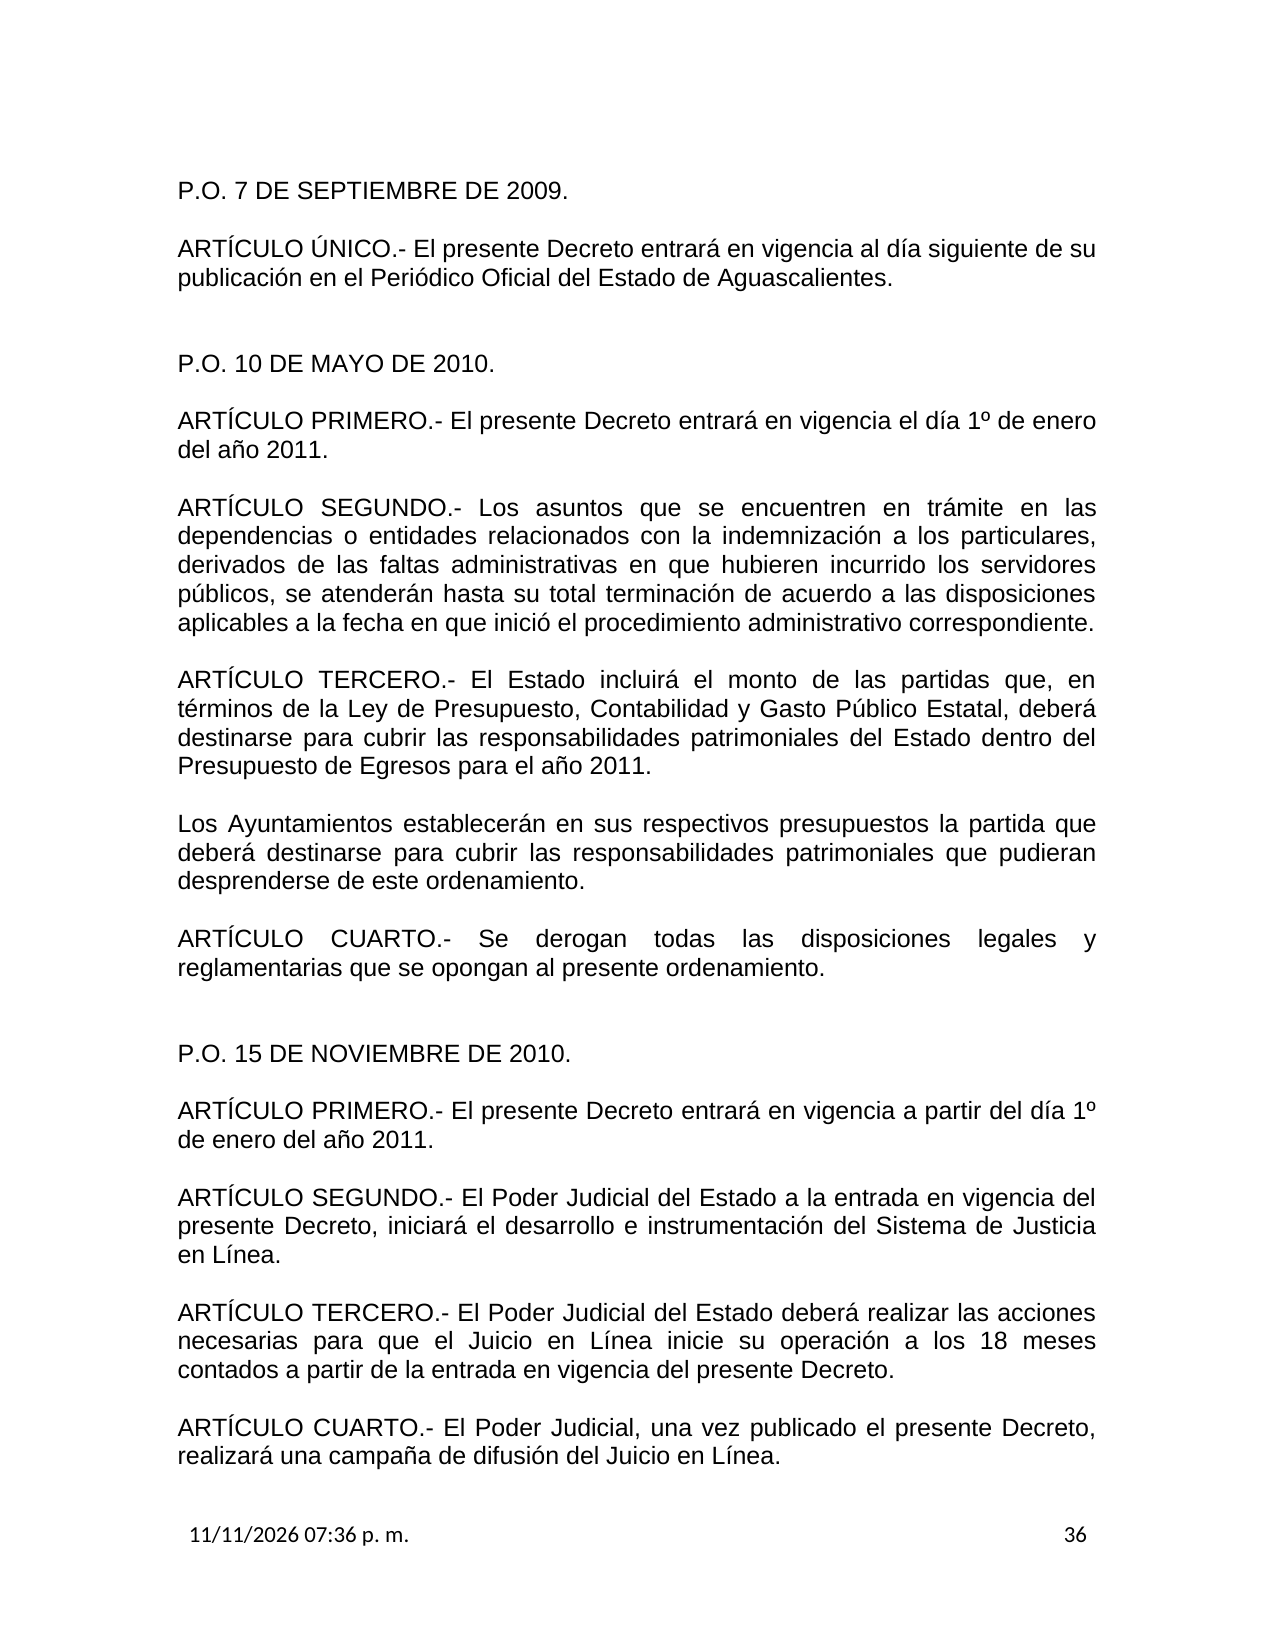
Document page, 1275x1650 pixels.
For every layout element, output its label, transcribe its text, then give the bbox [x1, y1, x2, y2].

text ARTÍCULO TERCERO.- El Poder Judicial del Estado deberá realizar las acciones necesarias para que el Juicio en Línea inicie su operación a los 18 meses contados a partir de la entrada en vigencia del presente Decreto. [177, 1298, 1098, 1384]
text P.O. 10 DE MAYO DE 2010. [177, 349, 1098, 378]
text ARTÍCULO CUARTO.- Se derogan todas las disposiciones legales y reglamentarias que se opongan al presente ordenamiento. [177, 924, 1098, 981]
text ARTÍCULO SEGUNDO.- El Poder Judicial del Estado a la entrada en vigencia del presente Decreto, iniciará el desarrollo e instrumentación del Sistema de Justicia en Línea. [177, 1183, 1098, 1269]
text P.O. 15 DE NOVIEMBRE DE 2010. [177, 1039, 1098, 1068]
text Los Ayuntamientos establecerán en sus respectivos presupuestos la partida que deberá destinarse para cubrir las responsabilidades patrimoniales que pudieran desprenderse de este ordenamiento. [177, 809, 1098, 895]
text ARTÍCULO PRIMERO.- El presente Decreto entrará en vigencia el día 1º de enero del año 2011. [177, 406, 1098, 464]
text P.O. 7 DE SEPTIEMBRE DE 2009. [177, 176, 1098, 205]
text ARTÍCULO TERCERO.- El Estado incluirá el monto de las partidas que, en términos de la Ley de Presupuesto, Contabilidad y Gasto Público Estatal, deberá destinarse para cubrir las responsabilidades patrimoniales del Estado dentro del Presupuesto de Egresos para el año 2011. [177, 665, 1098, 780]
text ARTÍCULO SEGUNDO.- Los asuntos que se encuentren en trámite en las dependencias o entidades relacionados con la indemnización a los particulares, derivados de las faltas administrativas en que hubieren incurrido los servidores públicos, se atenderán hasta su total terminación de acuerdo a las disposiciones aplicables a la fecha en que inició el procedimiento administrativo correspondiente. [177, 493, 1098, 636]
text ARTÍCULO PRIMERO.- El presente Decreto entrará en vigencia a partir del día 1º de enero del año 2011. [177, 1096, 1098, 1154]
text ARTÍCULO CUARTO.- El Poder Judicial, una vez publicado el presente Decreto, realizará una campaña de difusión del Juicio en Línea. [177, 1413, 1098, 1470]
text ARTÍCULO ÚNICO.- El presente Decreto entrará en vigencia al día siguiente de su publicación en el Periódico Oficial del Estado de Aguascalientes. [177, 234, 1098, 291]
